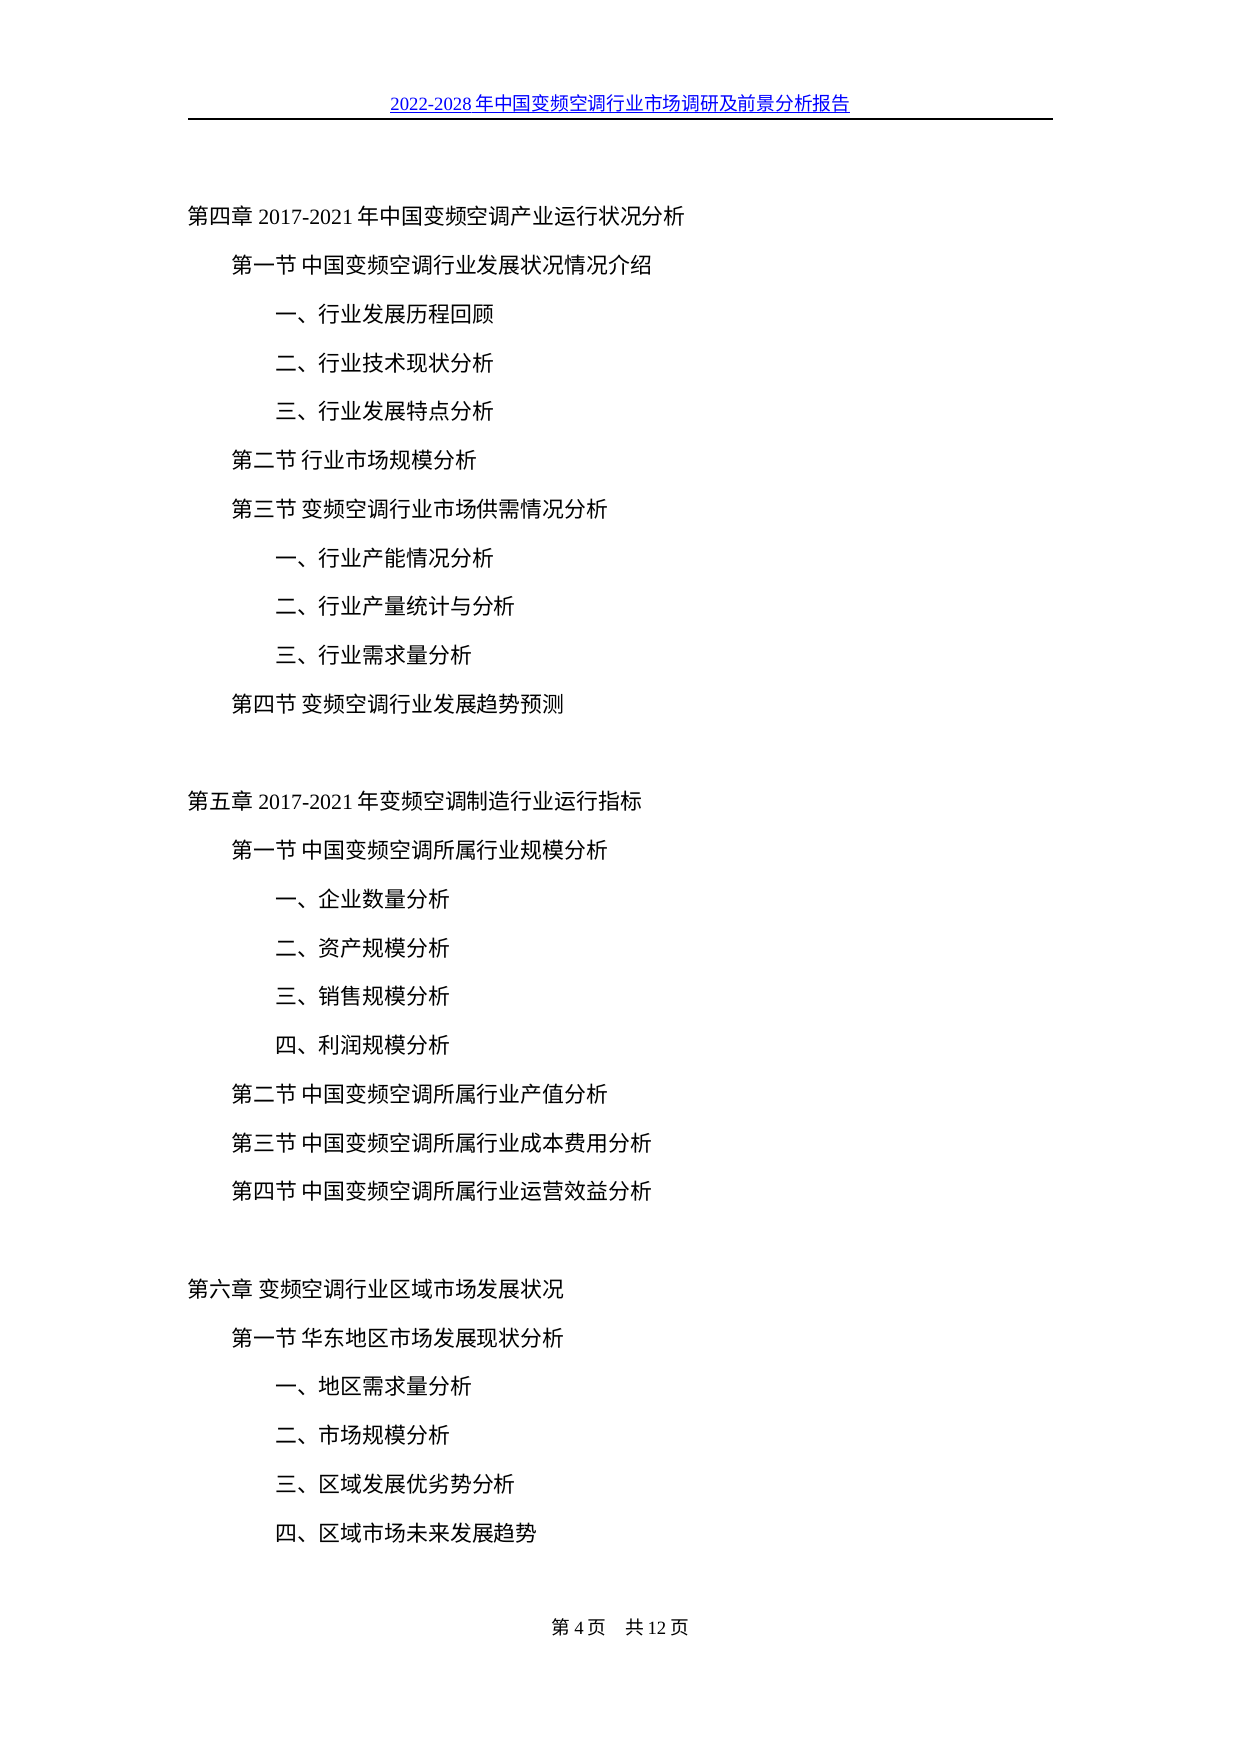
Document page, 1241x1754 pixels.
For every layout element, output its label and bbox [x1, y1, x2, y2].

text [187, 150, 1053, 1548]
